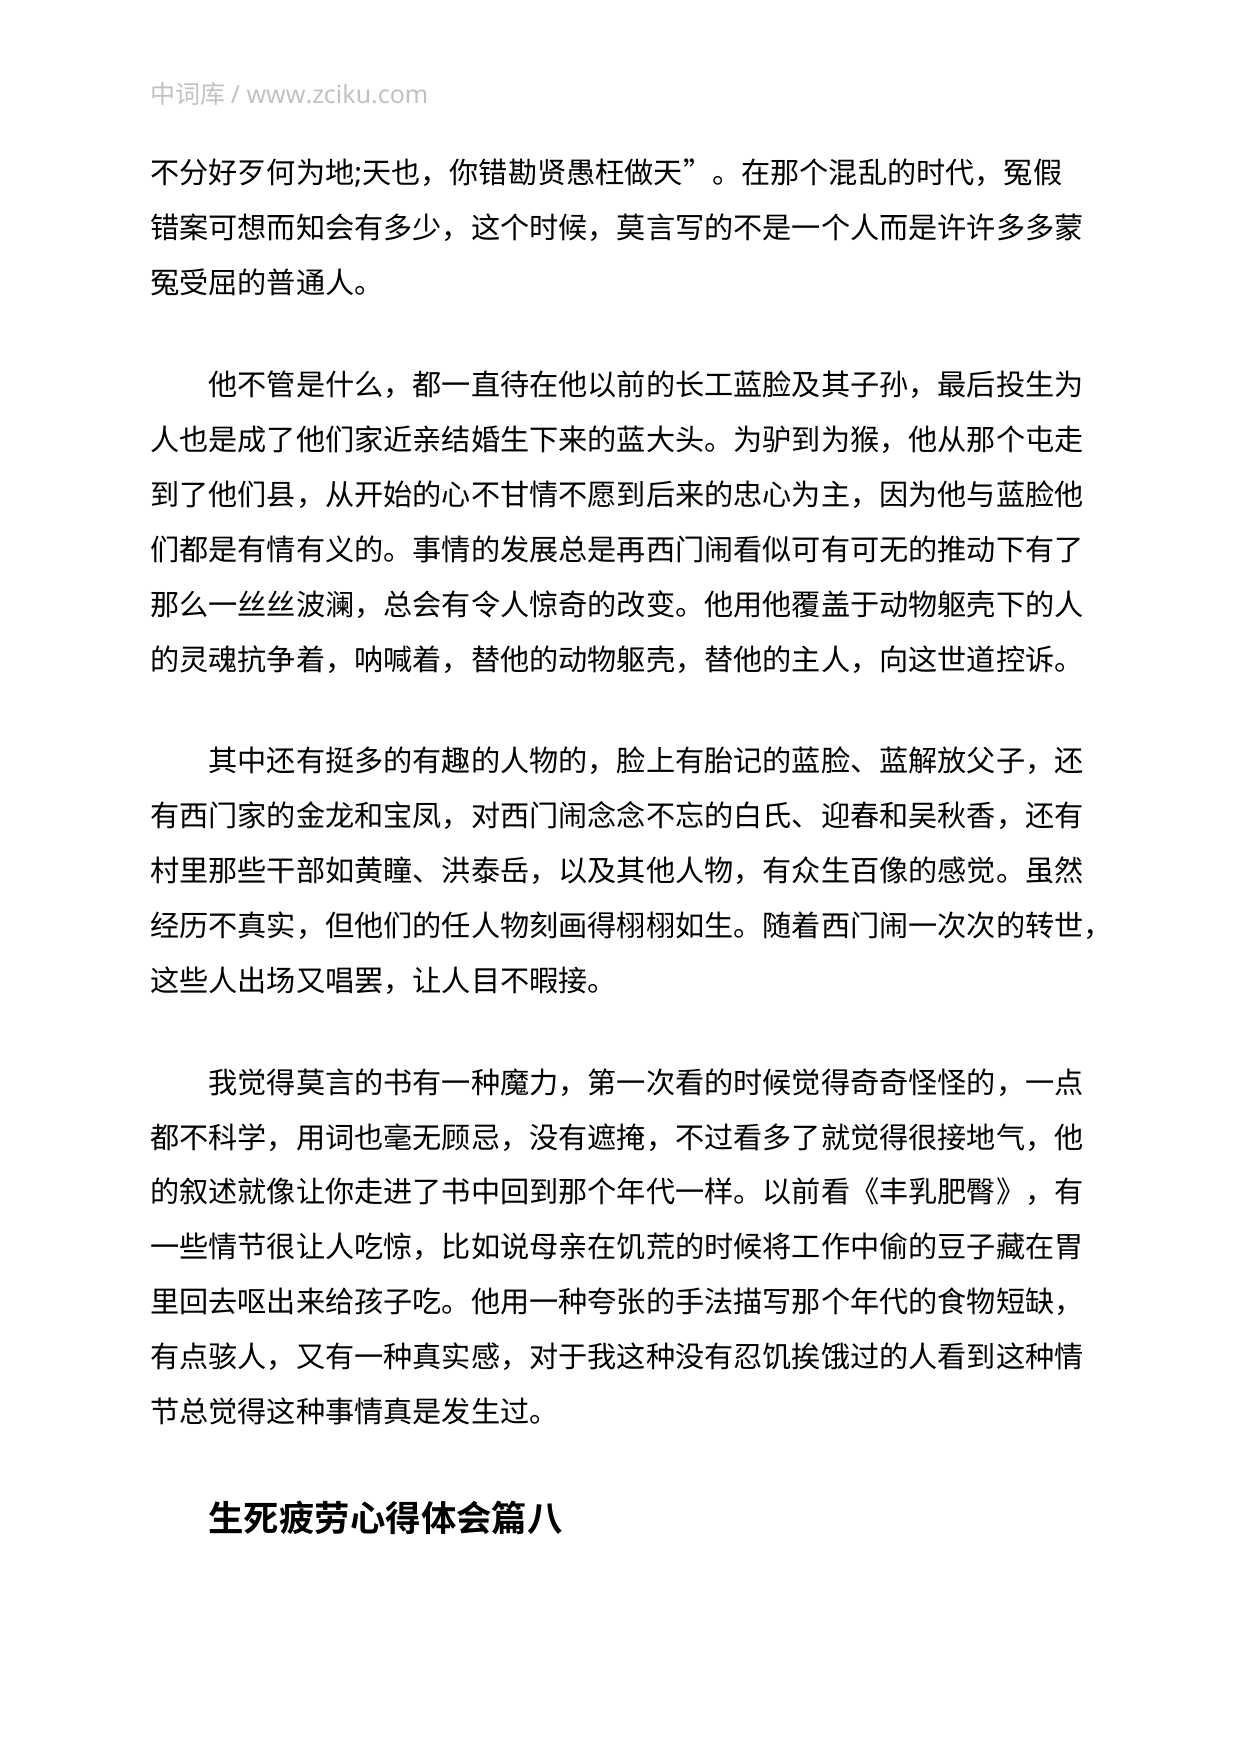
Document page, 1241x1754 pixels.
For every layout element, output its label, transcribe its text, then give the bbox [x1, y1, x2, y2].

text 他不管是什么，都一直待在他以前的长工蓝脸及其子孙，最后投生为人也是成了他们家近亲结婚生下来的蓝大头。为驴到为猴，他从那个屯走到了他们县，从开始的心不甘情不愿到后来的忠心为主，因为他与蓝脸他们都是有情有义的。事情的发展总是再西门闹看似可有可无的推动下有了那么一丝丝波澜，总会有令人惊奇的改变。他用他覆盖于动物躯壳下的人的灵魂抗争着，呐喊着，替他的动物躯壳，替他的主人，向这世道控诉。 [150, 362, 1090, 678]
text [150, 150, 1090, 302]
text 我觉得莫言的书有一种魔力，第一次看的时候觉得奇奇怪怪的，一点都不科学，用词也毫无顾忌，没有遮掩，不过看多了就觉得很接地气，他的叙述就像让你走进了书中回到那个年代一样。以前看《丰乳肥臀》，有一些情节很让人吃惊，比如说母亲在饥荒的时候将工作中偷的豆子藏在胃里回去呕出来给孩子吃。他用一种夸张的手法描写那个年代的食物短缺，有点骇人，又有一种真实感，对于我这种没有忍饥挨饿过的人看到这种情节总觉得这种事情真是发生过。 [150, 1059, 1090, 1431]
text 生死疲劳心得体会篇八 [150, 1490, 1090, 1542]
text 其中还有挺多的有趣的人物的，脸上有胎记的蓝脸、蓝解放父子，还有西门家的金龙和宝凤，对西门闹念念不忘的白氏、迎春和吴秋香，还有村里那些干部如黄瞳、洪泰岳，以及其他人物，有众生百像的感觉。虽然经历不真实，但他们的任人物刻画得栩栩如生。随着西门闹一次次的转世，这些人出场又唱罢，让人目不暇接。 [150, 738, 1090, 1000]
